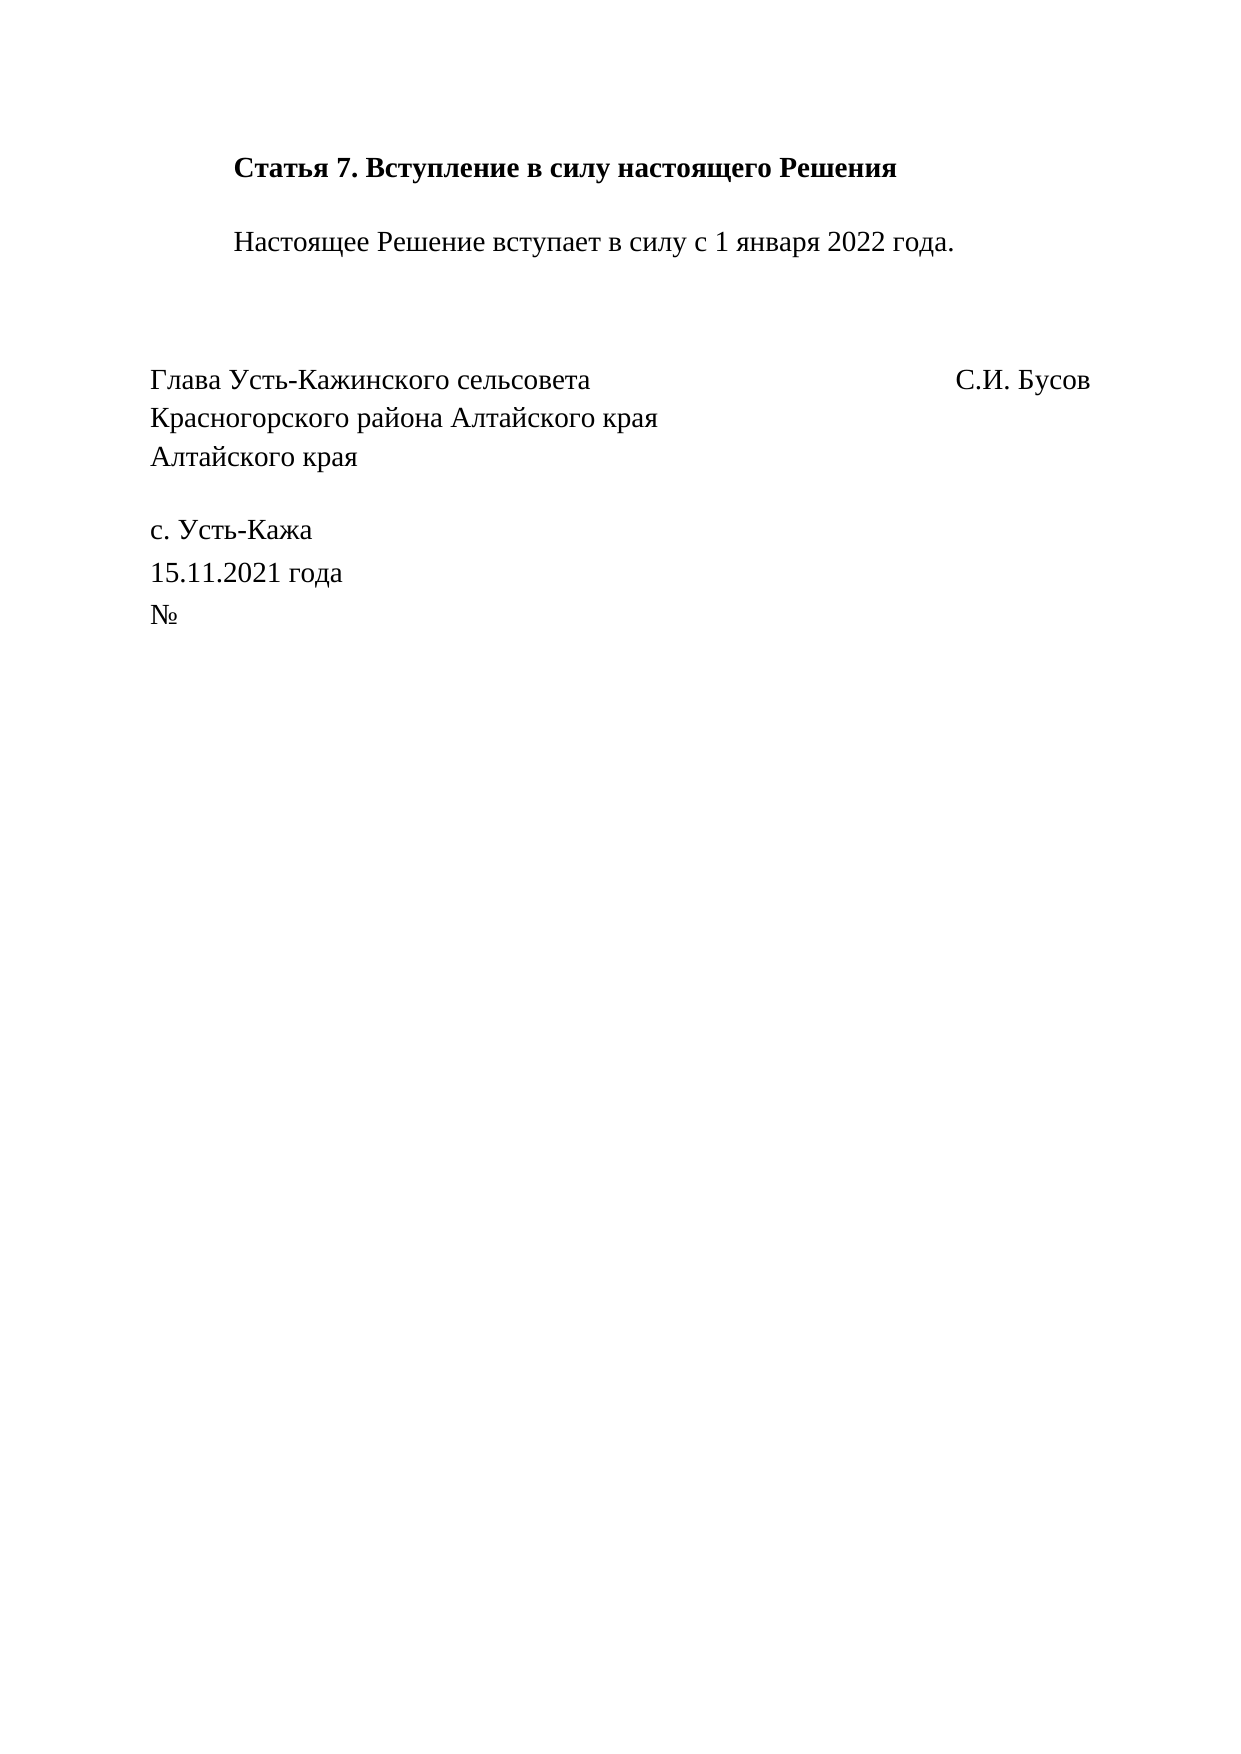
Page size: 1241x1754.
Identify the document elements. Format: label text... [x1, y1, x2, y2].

table_header С.И. Бусов [682, 362, 1090, 480]
table_header Глава Усть-Кажинского сельсовета Красногорского района Алтайского края Алтайского края [150, 362, 682, 480]
text Статья 7. Вступление в силу настоящего Решения [150, 150, 1090, 183]
text 15.11.2021 года [150, 555, 1090, 588]
text № [150, 597, 1090, 631]
text с. Усть-Кажа [150, 512, 1090, 546]
text Настоящее Решение вступает в силу с 1 января 2022 года. [150, 224, 1090, 258]
